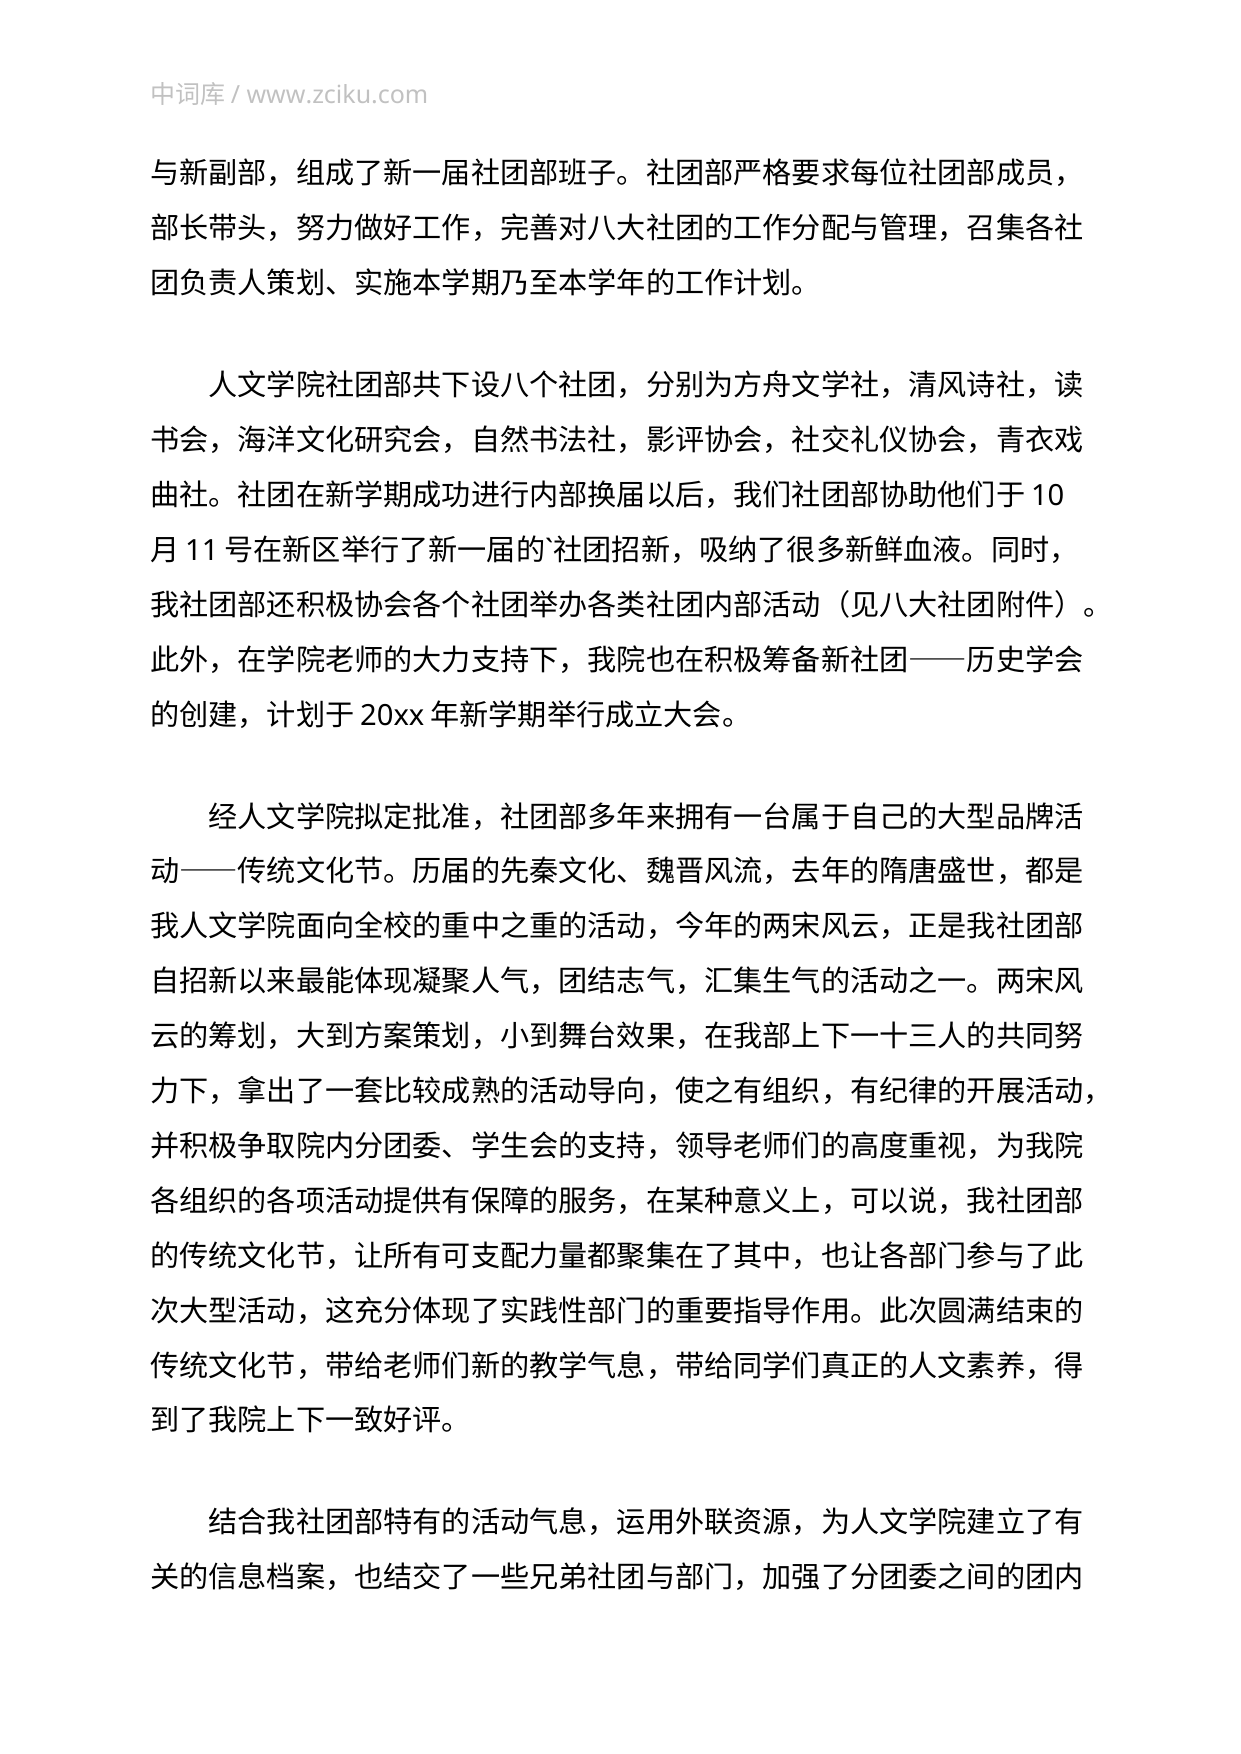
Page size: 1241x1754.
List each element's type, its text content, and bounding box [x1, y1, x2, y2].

text 经人文学院拟定批准，社团部多年来拥有一台属于自己的大型品牌活动――传统文化节。历届的先秦文化、魏晋风流，去年的隋唐盛世，都是我人文学院面向全校的重中之重的活动，今年的两宋风云，正是我社团部自招新以来最能体现凝聚人气，团结志气，汇集生气的活动之一。两宋风云的筹划，大到方案策划，小到舞台效果，在我部上下一十三人的共同努力下，拿出了一套比较成熟的活动导向，使之有组织，有纪律的开展活动，并积极争取院内分团委、学生会的支持，领导老师们的高度重视，为我院各组织的各项活动提供有保障的服务，在某种意义上，可以说，我社团部的传统文化节，让所有可支配力量都聚集在了其中，也让各部门参与了此次大型活动，这充分体现了实践性部门的重要指导作用。此次圆满结束的传统文化节，带给老师们新的教学气息，带给同学们真正的人文素养，得到了我院上下一致好评。 [150, 793, 1090, 1439]
text 人文学院社团部共下设八个社团，分别为方舟文学社，清风诗社，读书会，海洋文化研究会，自然书法社，影评协会，社交礼仪协会，青衣戏曲社。社团在新学期成功进行内部换届以后，我们社团部协助他们于10月11号在新区举行了新一届的`社团招新，吸纳了很多新鲜血液。同时，我社团部还积极协会各个社团举办各类社团内部活动（见八大社团附件）。此外，在学院老师的大力支持下，我院也在积极筹备新社团――历史学会的创建，计划于20xx年新学期举行成立大会。 [150, 362, 1090, 733]
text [150, 1499, 1090, 1596]
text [150, 150, 1090, 302]
